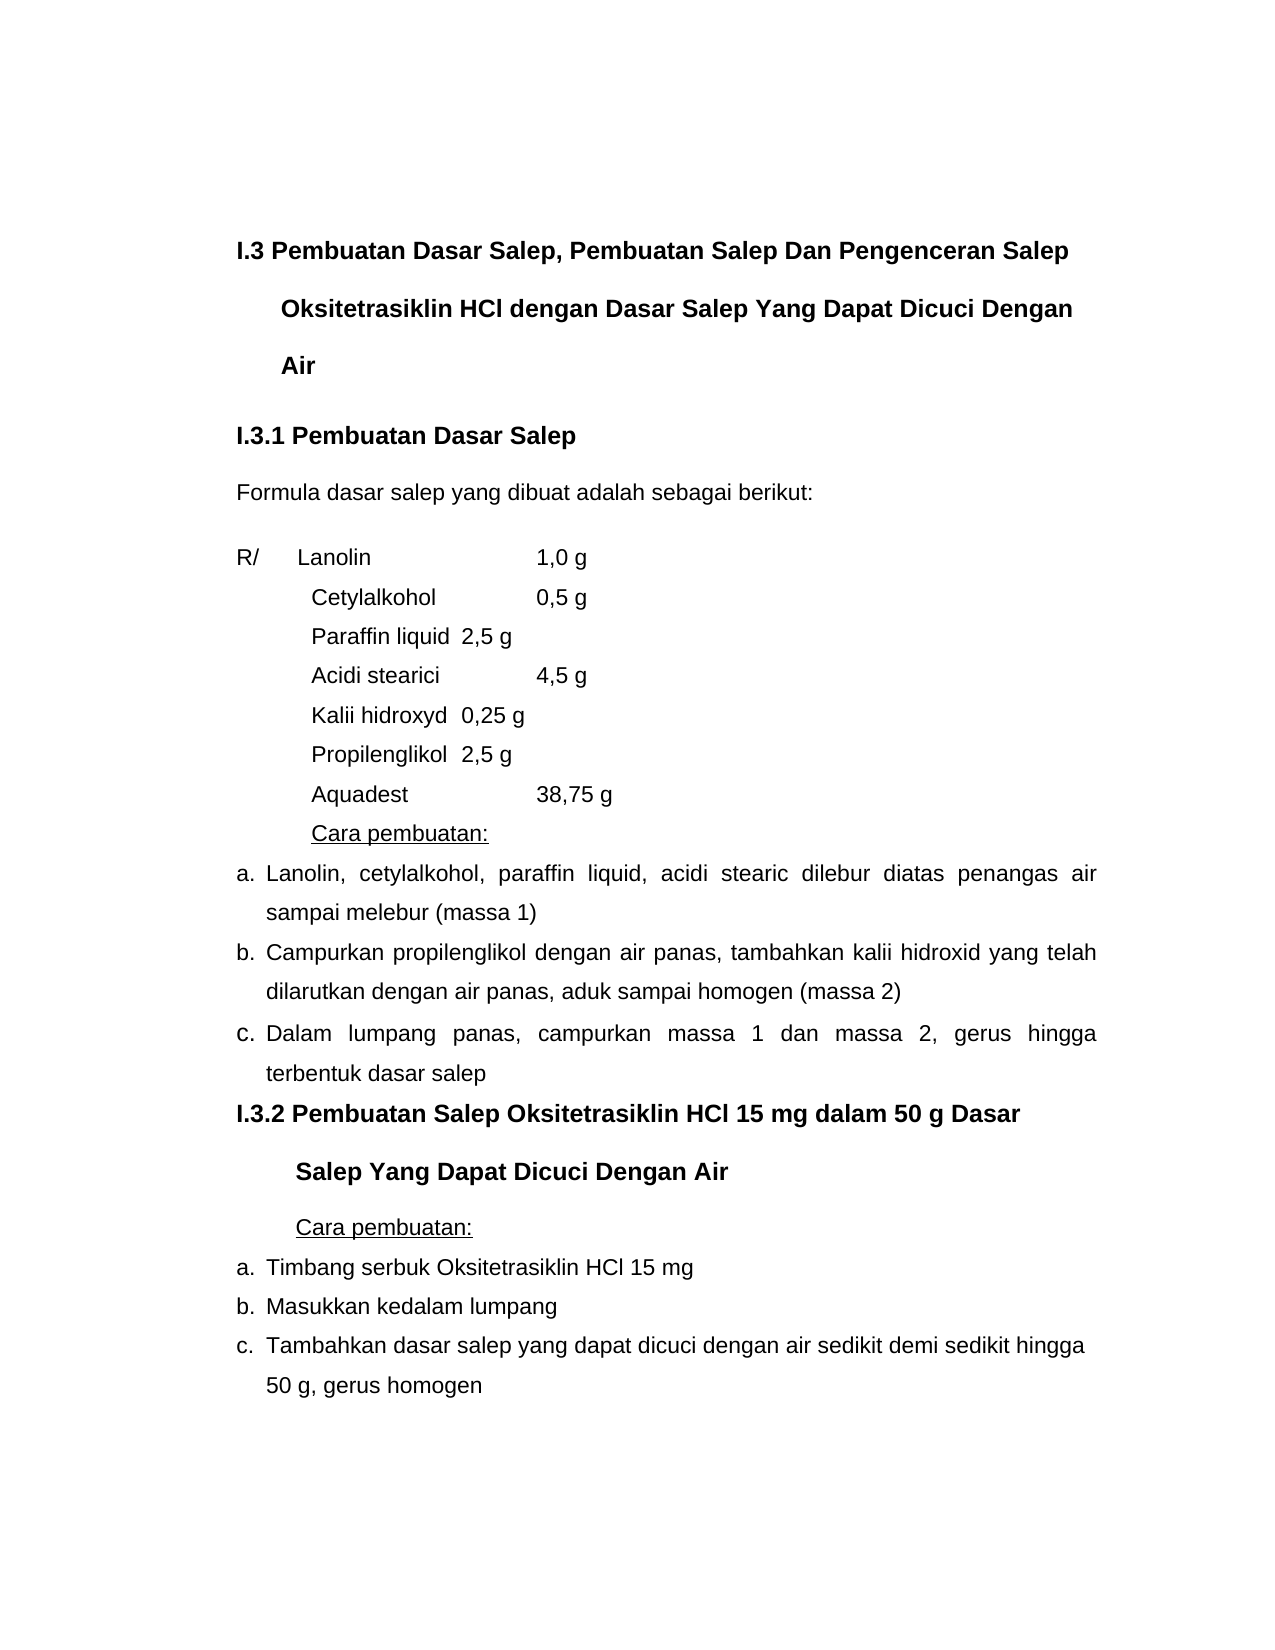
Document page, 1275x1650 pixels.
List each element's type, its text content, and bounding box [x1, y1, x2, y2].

text Kalii hidroxyd 0,25 g [310, 702, 1098, 728]
list Dalam lumpang panas, campurkan massa 1 dan massa 2, gerus hingga terbentuk dasar salep [236, 1018, 1098, 1086]
list Tambahkan dasar salep yang dapat dicuci dengan air sedikit demi sedikit hingga 50 g, gerus homogen [236, 1332, 1098, 1398]
text Cetylalkohol 0,5 g [310, 583, 1098, 610]
text I.3 Pembuatan Dasar Salep, Pembuatan Salep Dan Pengenceran Salep Oksitetrasiklin HCl dengan Dasar Salep Yang Dapat Dicuci Dengan Air [236, 236, 1098, 380]
text Cara pembuatan: [266, 820, 1098, 847]
list Masukkan kedalam lumpang [236, 1293, 1098, 1319]
list Lanolin, cetylalkohol, paraffin liquid, acidi stearic dilebur diatas penangas air sampai melebur (massa 1) [236, 860, 1098, 926]
text Formula dasar salep yang dibuat adalah sebagai berikut: [236, 479, 1098, 505]
text Aquadest 38,75 g [310, 781, 1098, 807]
text I.3.2 Pembuatan Salep Oksitetrasiklin HCl 15 mg dalam 50 g Dasar Salep Yang Dapat Dicuci Dengan Air [236, 1099, 1098, 1185]
list Timbang serbuk Oksitetrasiklin HCl 15 mg [236, 1253, 1098, 1280]
text Acidi stearici 4,5 g [310, 662, 1098, 689]
text R/ Lanolin 1,0 g [236, 544, 1098, 570]
text Paraffin liquid 2,5 g [310, 623, 1098, 649]
text I.3.1 Pembuatan Dasar Salep [236, 421, 1098, 450]
text Cara pembuatan: [295, 1214, 1098, 1240]
list Campurkan propilenglikol dengan air panas, tambahkan kalii hidroxid yang telah dilarutkan dengan air panas, aduk sampai homogen (massa 2) [236, 939, 1098, 1004]
text Propilenglikol 2,5 g [310, 741, 1098, 768]
